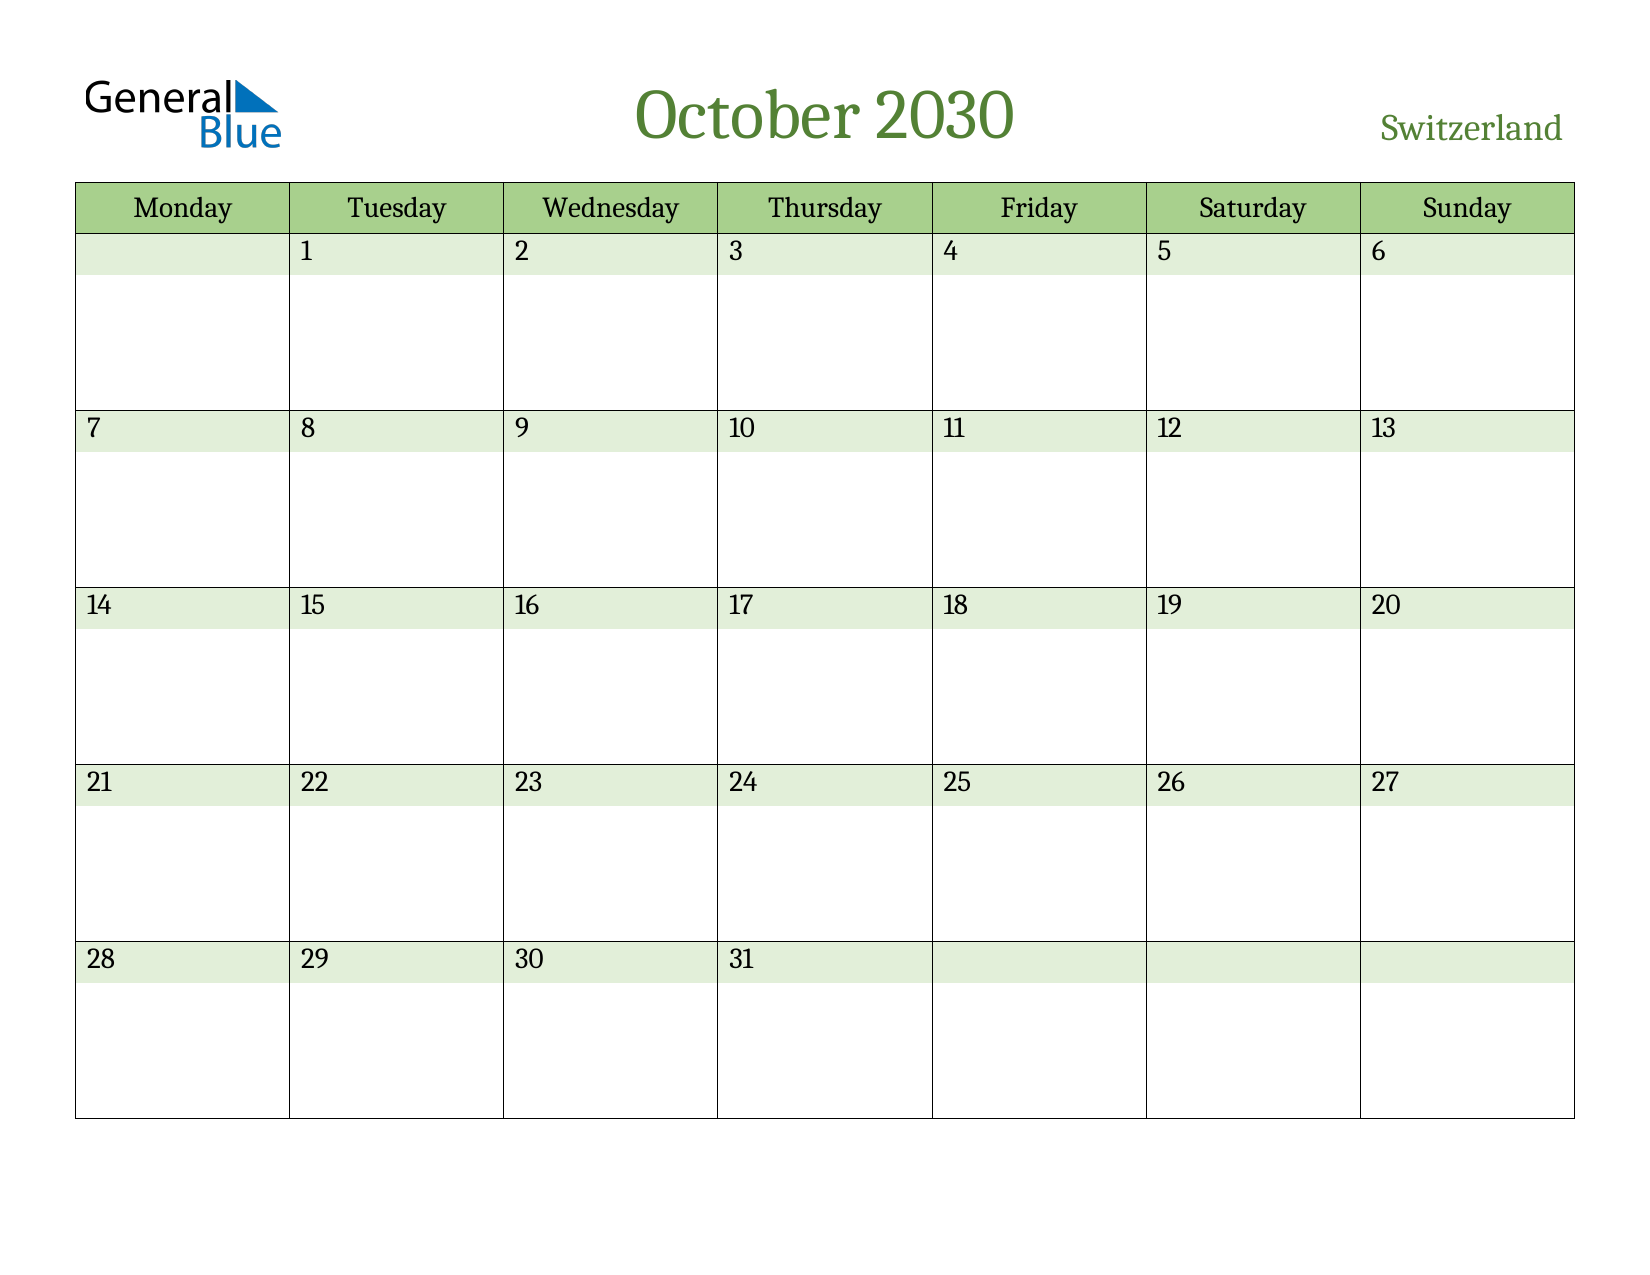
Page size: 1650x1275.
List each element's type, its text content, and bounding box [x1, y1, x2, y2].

picture [86, 80, 281, 148]
table_cell 15 [290, 588, 503, 629]
table_cell Wednesday [504, 183, 717, 233]
table_cell [718, 452, 932, 587]
table_cell [1361, 452, 1574, 587]
table_cell 30 [504, 942, 717, 983]
table_cell Sunday [1361, 183, 1574, 233]
table_cell [718, 806, 932, 941]
table_cell [76, 452, 289, 587]
table_cell 24 [718, 765, 932, 806]
table_cell 17 [718, 588, 932, 629]
table_cell [718, 275, 932, 410]
table_cell Thursday [718, 183, 932, 233]
table_cell [718, 629, 932, 764]
table_cell [1147, 983, 1360, 1118]
table_cell 1 [290, 234, 503, 275]
table_cell [933, 629, 1146, 764]
table_cell [76, 806, 289, 941]
table_cell [933, 983, 1146, 1118]
table_cell 25 [933, 765, 1146, 806]
table_cell 12 [1147, 411, 1360, 452]
table_cell [1147, 942, 1360, 983]
table_cell [504, 275, 717, 410]
table_cell 20 [1361, 588, 1574, 629]
table_cell [1361, 983, 1574, 1118]
table_cell 19 [1147, 588, 1360, 629]
table_header [76, 75, 503, 182]
table_cell 22 [290, 765, 503, 806]
table_cell 10 [718, 411, 932, 452]
table_cell 26 [1147, 765, 1360, 806]
table_cell 23 [504, 765, 717, 806]
table_cell [1147, 452, 1360, 587]
table_cell 2 [504, 234, 717, 275]
table_cell [76, 983, 289, 1118]
table_cell 6 [1361, 234, 1574, 275]
table_cell [1361, 806, 1574, 941]
table_cell [1361, 275, 1574, 410]
table_cell 16 [504, 588, 717, 629]
table_cell 13 [1361, 411, 1574, 452]
table_cell [933, 452, 1146, 587]
table_cell [933, 942, 1146, 983]
table_cell [504, 629, 717, 764]
table_cell 3 [718, 234, 932, 275]
table_cell 11 [933, 411, 1146, 452]
table_cell Monday [76, 183, 289, 233]
table_cell [1147, 629, 1360, 764]
table_cell 9 [504, 411, 717, 452]
table_cell [290, 275, 503, 410]
table_cell [76, 629, 289, 764]
table_cell 27 [1361, 765, 1574, 806]
table_cell Friday [933, 183, 1146, 233]
table_cell [504, 452, 717, 587]
table_cell 4 [933, 234, 1146, 275]
table_header Switzerland [1146, 75, 1574, 182]
table_cell Saturday [1147, 183, 1360, 233]
table_cell 7 [76, 411, 289, 452]
table_cell Tuesday [290, 183, 503, 233]
table_cell [76, 234, 289, 275]
table_cell [718, 983, 932, 1118]
table_cell [933, 806, 1146, 941]
table_cell 29 [290, 942, 503, 983]
table_cell 14 [76, 588, 289, 629]
table_cell [1147, 806, 1360, 941]
table_cell 18 [933, 588, 1146, 629]
table_cell [1361, 942, 1574, 983]
table_cell 31 [718, 942, 932, 983]
table_cell 28 [76, 942, 289, 983]
table_cell [504, 983, 717, 1118]
table_header October 2030 [504, 75, 1146, 182]
table_cell [290, 983, 503, 1118]
table_cell [1361, 629, 1574, 764]
table_cell [504, 806, 717, 941]
table_cell 8 [290, 411, 503, 452]
table_cell [290, 629, 503, 764]
table_cell 5 [1147, 234, 1360, 275]
table_cell [290, 452, 503, 587]
table_cell [933, 275, 1146, 410]
table_cell [76, 275, 289, 410]
table_cell 21 [76, 765, 289, 806]
table_cell [290, 806, 503, 941]
table_cell [1147, 275, 1360, 410]
